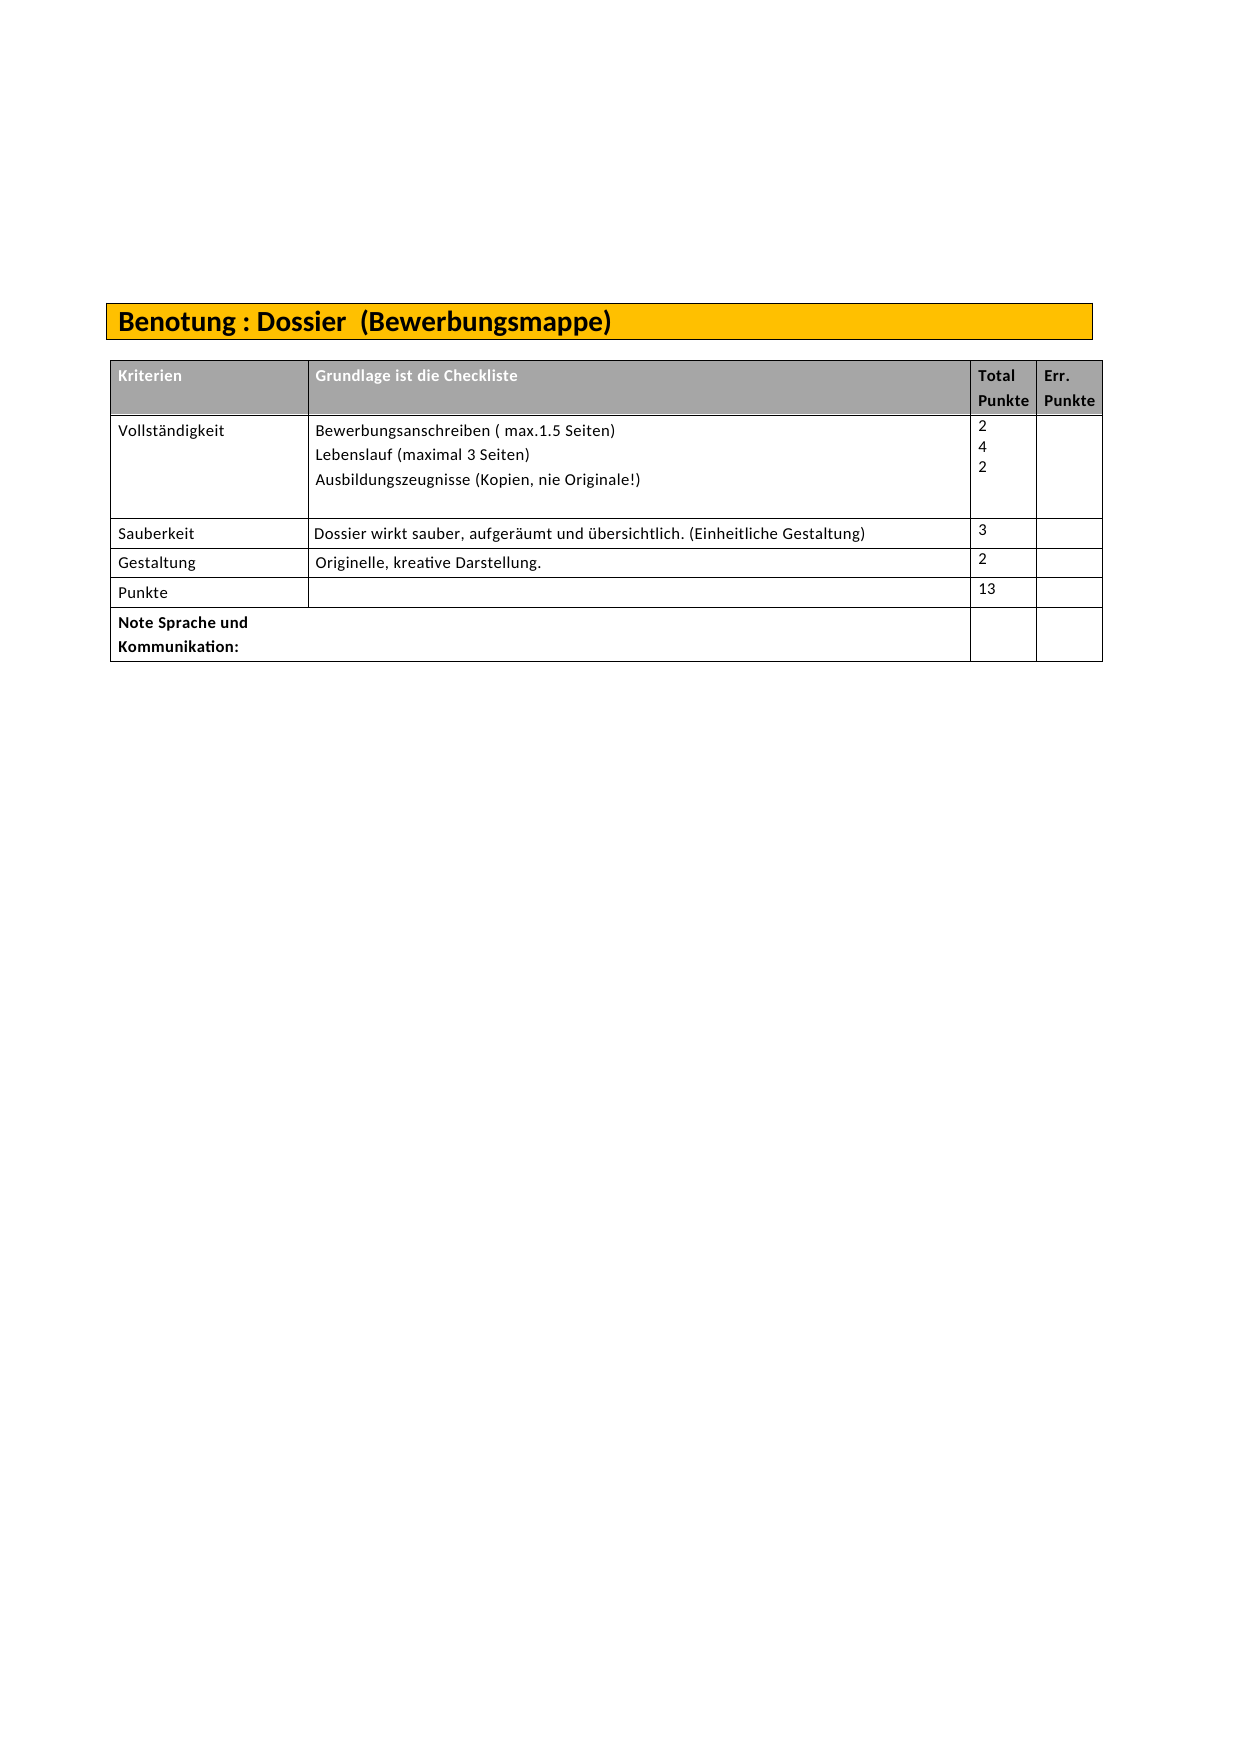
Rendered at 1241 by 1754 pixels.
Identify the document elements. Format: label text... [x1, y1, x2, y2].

table_cell Punkte [111, 578, 308, 607]
table_cell 2 [971, 549, 1036, 577]
table_header Kriterien [111, 361, 308, 414]
table_header Total Punkte [971, 361, 1036, 414]
table_cell Sauberkeit [111, 519, 308, 547]
table_cell [1037, 608, 1102, 661]
table_cell 2 4 2 [971, 416, 1036, 518]
table_cell Vollständigkeit [111, 416, 308, 518]
table_cell [971, 608, 1036, 661]
table_cell [1037, 416, 1102, 518]
table_cell 3 [971, 519, 1036, 547]
table_cell Bewerbungsanschreiben ( max.1.5 Seiten) Lebenslauf (maximal 3 Seiten) Ausbildungszeugnisse (Kopien, nie Originale!) [309, 416, 970, 518]
table_header Err. Punkte [1037, 361, 1102, 414]
table_cell [309, 578, 970, 607]
table_cell Originelle, kreative Darstellung. [309, 549, 970, 577]
table_cell [1037, 549, 1102, 577]
table_cell [1037, 519, 1102, 547]
table_cell 13 [971, 578, 1036, 607]
table_cell Dossier wirkt sauber, aufgeräumt und übersichtlich. (Einheitliche Gestaltung) [309, 519, 970, 547]
table_header Benotung : Dossier (Bewerbungsmappe) [107, 304, 1092, 339]
table_cell [1037, 578, 1102, 607]
table_cell Note Sprache und Kommunikation: [111, 608, 970, 661]
table_cell Gestaltung [111, 549, 308, 577]
table_header Grundlage ist die Checkliste [309, 361, 970, 414]
